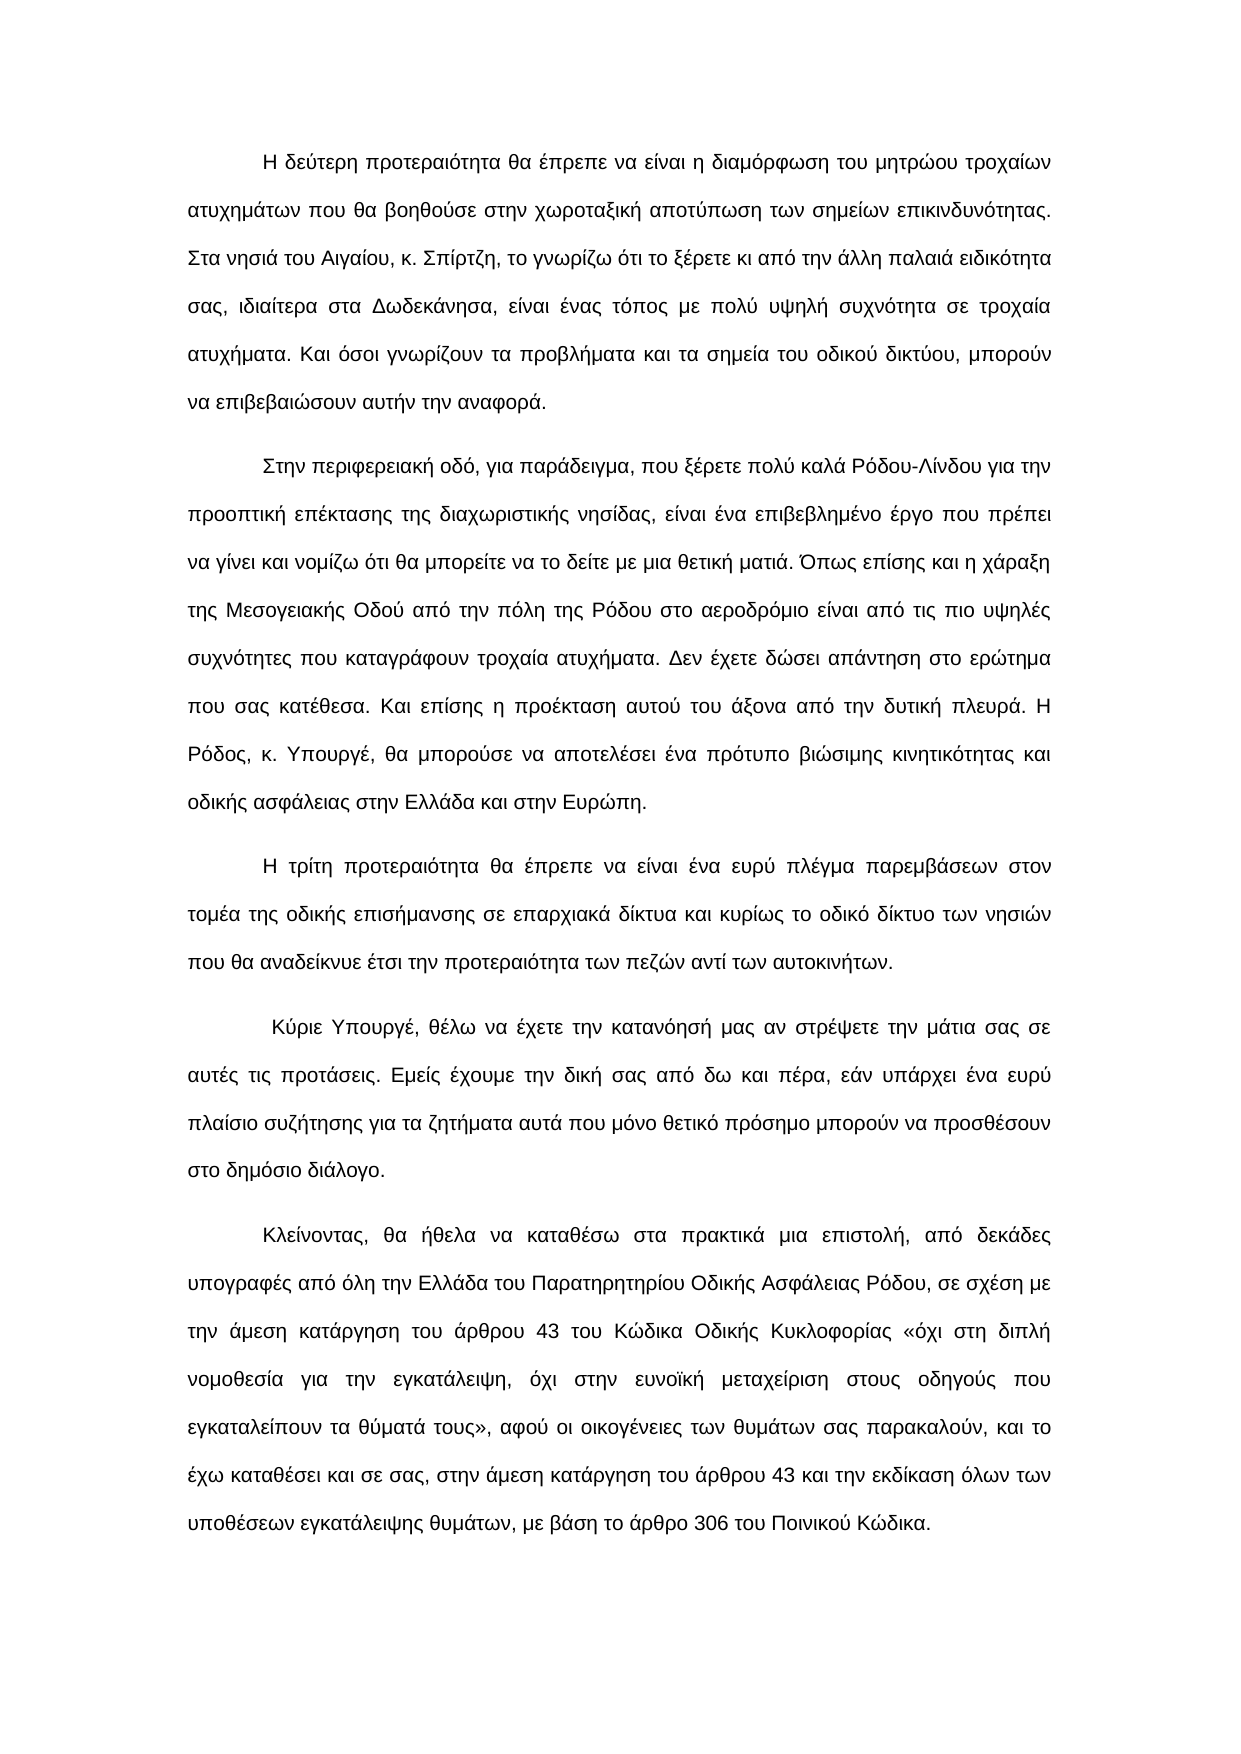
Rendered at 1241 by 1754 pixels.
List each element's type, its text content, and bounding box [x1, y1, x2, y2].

text Η τρίτη προτεραιότητα θα έπρεπε να είναι ένα ευρύ πλέγμα παρεμβάσεων στον τομέα της οδικής επισήμανσης σε επαρχιακά δίκτυα και κυρίως το οδικό δίκτυο των νησιών που θα αναδείκνυε έτσι την προτεραιότητα των πεζών αντί των αυτοκινήτων. [187, 854, 1053, 974]
text Στην περιφερειακή οδό, για παράδειγμα, που ξέρετε πολύ καλά Ρόδου-Λίνδου για την προοπτική επέκτασης της διαχωριστικής νησίδας, είναι ένα επιβεβλημένο έργο που πρέπει να γίνει και νομίζω ότι θα μπορείτε να το δείτε με μια θετική ματιά. Όπως επίσης και η χάραξη της Μεσογειακής Οδού από την πόλη της Ρόδου στο αεροδρόμιο είναι από τις πιο υψηλές συχνότητες που καταγράφουν τροχαία ατυχήματα. Δεν έχετε δώσει απάντηση στο ερώτημα που σας κατέθεσα. Και επίσης η προέκταση αυτού του άξονα από την δυτική πλευρά. Η Ρόδος, κ. Υπουργέ, θα μπορούσε να αποτελέσει ένα πρότυπο βιώσιμης κινητικότητας και οδικής ασφάλειας στην Ελλάδα και στην Ευρώπη. [187, 454, 1053, 813]
text Κύριε Υπουργέ, θέλω να έχετε την κατανόησή μας αν στρέψετε την μάτια σας σε αυτές τις προτάσεις. Εμείς έχουμε την δική σας από δω και πέρα, εάν υπάρχει ένα ευρύ πλαίσιο συζήτησης για τα ζητήματα αυτά που μόνο θετικό πρόσημο μπορούν να προσθέσουν στο δημόσιο διάλογο. [187, 1014, 1053, 1182]
text Κλείνοντας, θα ήθελα να καταθέσω στα πρακτικά μια επιστολή, από δεκάδες υπογραφές από όλη την Ελλάδα του Παρατηρητηρίου Οδικής Ασφάλειας Ρόδου, σε σχέση με την άμεση κατάργηση του άρθρου 43 του Κώδικα Οδικής Κυκλοφορίας «όχι στη διπλή νομοθεσία για την εγκατάλειψη, όχι στην ευνοϊκή μεταχείριση στους οδηγούς που εγκαταλείπουν τα θύματά τους», αφού οι οικογένειες των θυμάτων σας παρακαλούν, και το έχω καταθέσει και σε σας, στην άμεση κατάργηση του άρθρου 43 και την εκδίκαση όλων των υποθέσεων εγκατάλειψης θυμάτων, με βάση το άρθρο 306 του Ποινικού Κώδικα. [187, 1223, 1053, 1534]
text Η δεύτερη προτεραιότητα θα έπρεπε να είναι η διαμόρφωση του μητρώου τροχαίων ατυχημάτων που θα βοηθούσε στην χωροταξική αποτύπωση των σημείων επικινδυνότητας. Στα νησιά του Αιγαίου, κ. Σπίρτζη, το γνωρίζω ότι το ξέρετε κι από την άλλη παλαιά ειδικότητα σας, ιδιαίτερα στα Δωδεκάνησα, είναι ένας τόπος με πολύ υψηλή συχνότητα σε τροχαία ατυχήματα. Και όσοι γνωρίζουν τα προβλήματα και τα σημεία του οδικού δικτύου, μπορούν να επιβεβαιώσουν αυτήν την αναφορά. [187, 150, 1053, 413]
